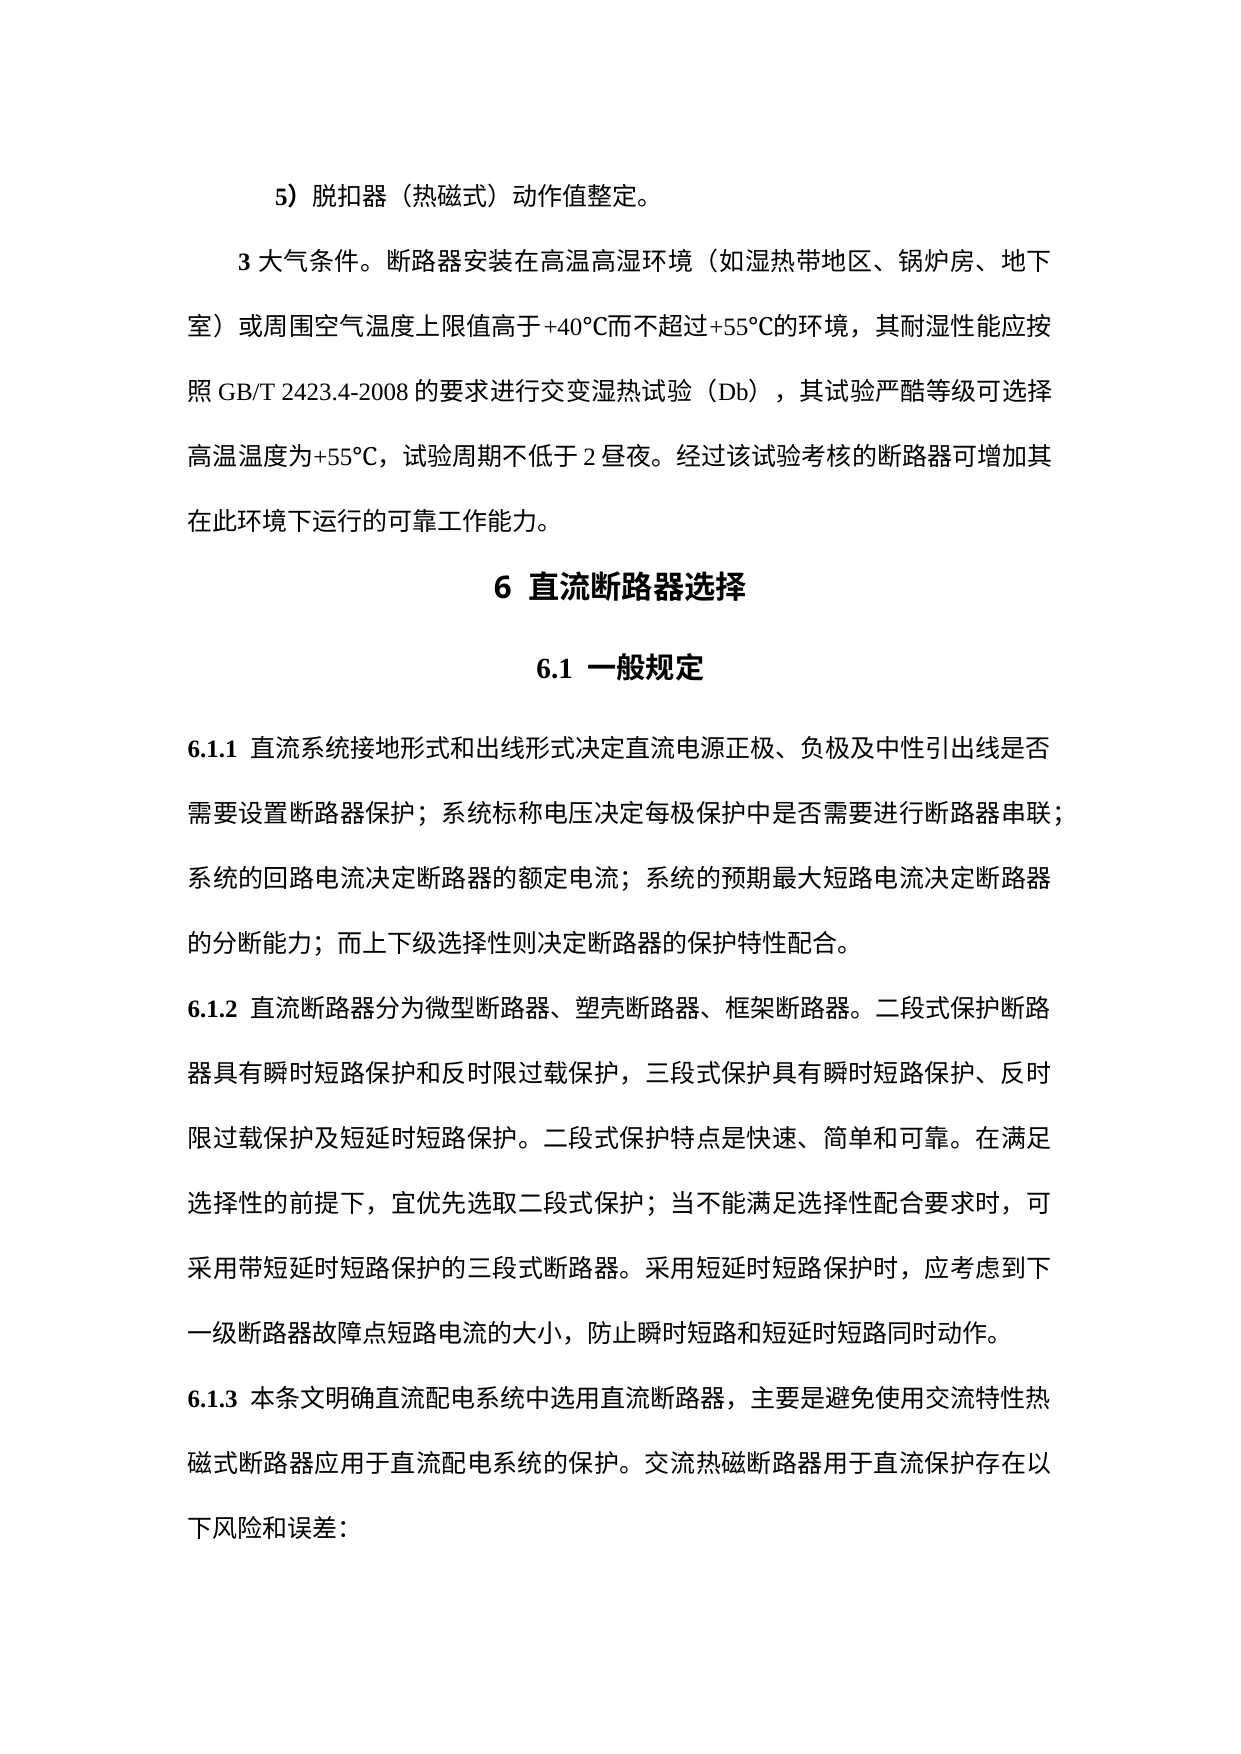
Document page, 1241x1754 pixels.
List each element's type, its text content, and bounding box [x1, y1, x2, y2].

list 6.1 一般规定 [187, 633, 1053, 698]
list 3 大气条件。断路器安装在高温高湿环境（如湿热带地区、锅炉房、地下室）或周围空气温度上限值高于+40℃而不超过+55℃的环境，其耐湿性能应按照GB/T 2423.4-2008的要求进行交变湿热试验（Db），其试验严酷等级可选择高温温度为+55℃，试验周期不低于2昼夜。经过该试验考核的断路器可增加其在此环境下运行的可靠工作能力。 [188, 227, 1053, 552]
text 6.1.2 直流断路器分为微型断路器、塑壳断路器、框架断路器。二段式保护断路器具有瞬时短路保护和反时限过载保护，三段式保护具有瞬时短路保护、反时限过载保护及短延时短路保护。二段式保护特点是快速、简单和可靠。在满足选择性的前提下，宜优先选取二段式保护；当不能满足选择性配合要求时，可采用带短延时短路保护的三段式断路器。采用短延时短路保护时，应考虑到下一级断路器故障点短路电流的大小，防止瞬时短路和短延时短路同时动作。 [187, 974, 1053, 1364]
text 6 直流断路器选择 [187, 552, 1053, 617]
text 6.1.1 直流系统接地形式和出线形式决定直流电源正极、负极及中性引出线是否需要设置断路器保护；系统标称电压决定每极保护中是否需要进行断路器串联；系统的回路电流决定断路器的额定电流；系统的预期最大短路电流决定断路器的分断能力；而上下级选择性则决定断路器的保护特性配合。 [187, 714, 1053, 974]
list 5）脱扣器（热磁式）动作值整定。 [275, 162, 1053, 227]
text 6.1.3 本条文明确直流配电系统中选用直流断路器，主要是避免使用交流特性热磁式断路器应用于直流配电系统的保护。交流热磁断路器用于直流保护存在以下风险和误差： [187, 1364, 1053, 1559]
